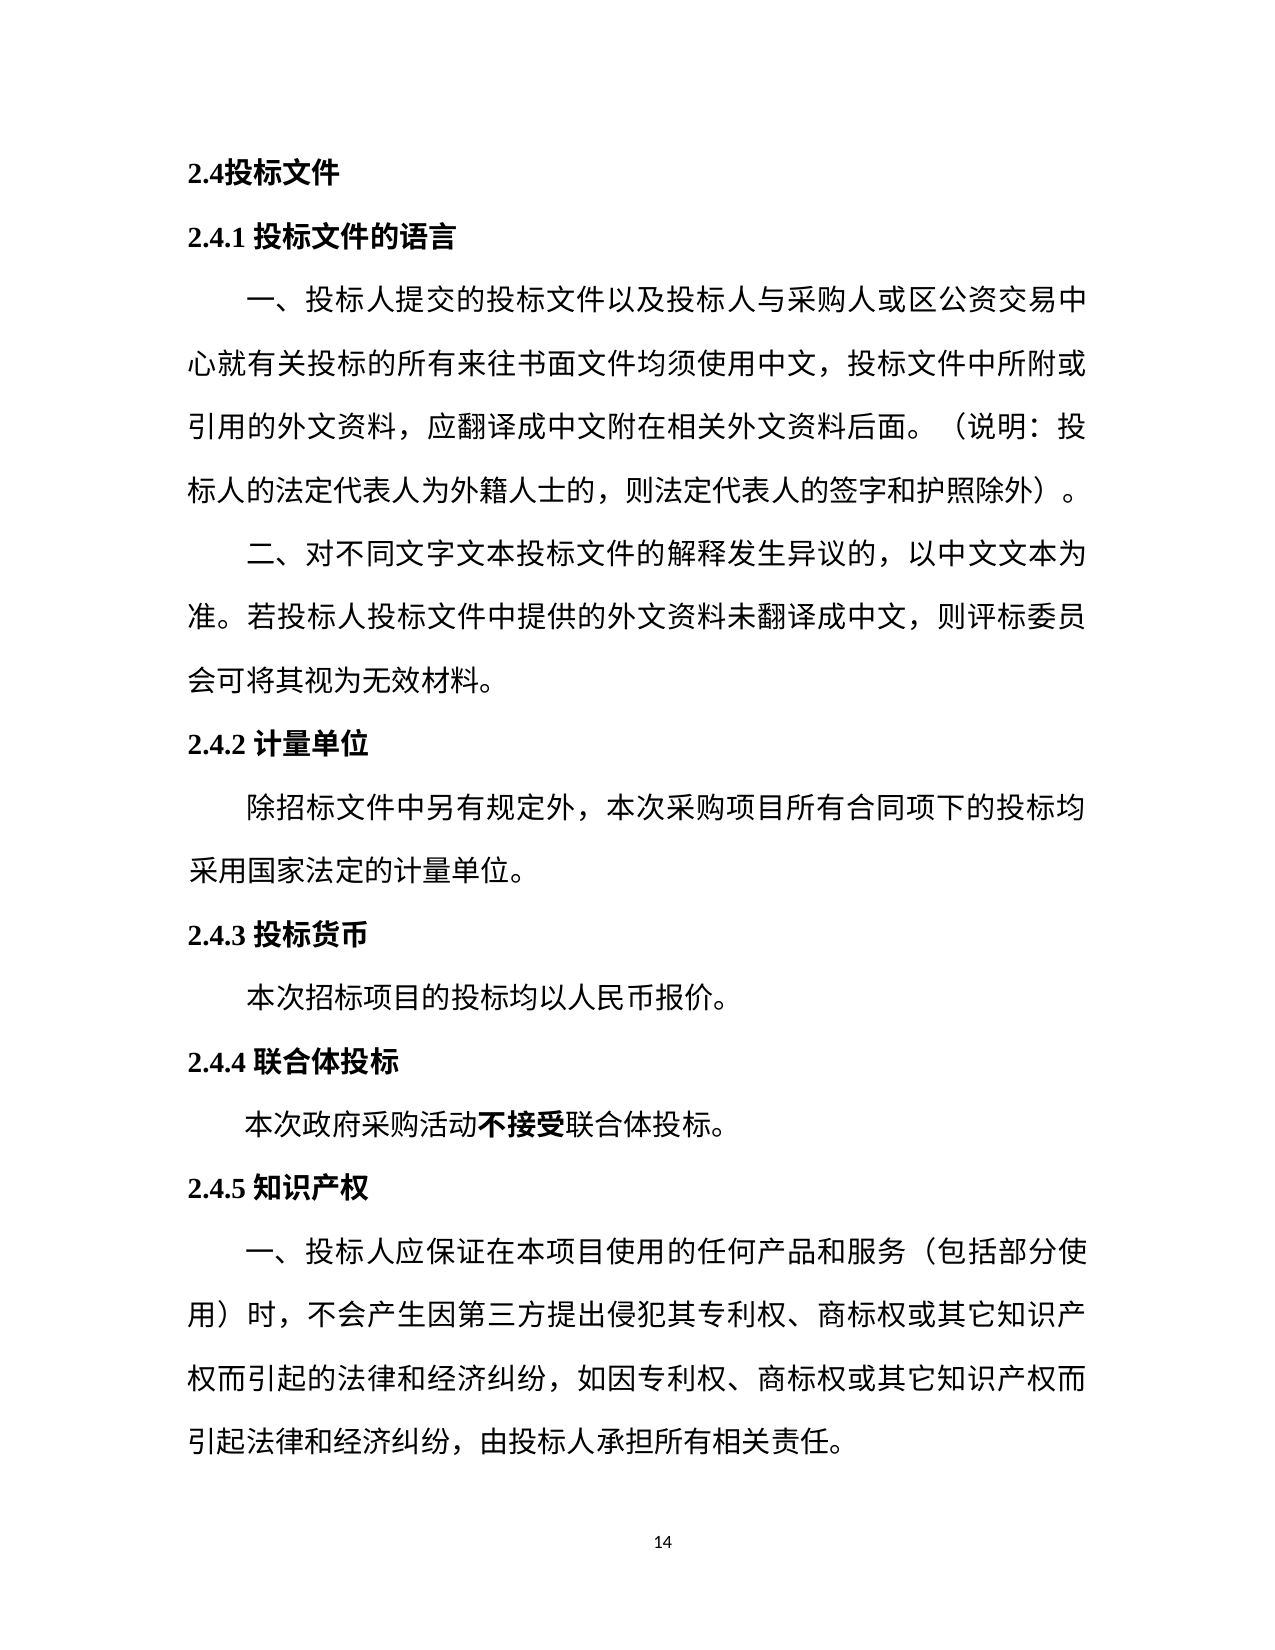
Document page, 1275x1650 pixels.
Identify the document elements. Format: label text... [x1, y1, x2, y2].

list 投标人提交的投标文件以及投标人与采购人或区公资交易中心就有关投标的所有来往书面文件均须使用中文，投标文件中所附或引用的外文资料，应翻译成中文附在相关外文资料后面。（说明：投标人的法定代表人为外籍人士的，则法定代表人的签字和护照除外）。 [187, 277, 1087, 509]
text 除招标文件中另有规定外，本次采购项目所有合同项下的投标均采用国家法定的计量单位。 [189, 784, 1087, 890]
list 对不同文字文本投标文件的解释发生异议的，以中文文本为准。若投标人投标文件中提供的外文资料未翻译成中文，则评标委员会可将其视为无效材料。 [187, 531, 1087, 700]
list 投标文件 [187, 150, 1087, 192]
text 本次政府采购活动不接受联合体投标。 [244, 1102, 1087, 1144]
list 联合体投标 [187, 1038, 1087, 1080]
list 投标货币 [187, 911, 1087, 953]
list 知识产权 [187, 1165, 1087, 1207]
list 投标文件的语言 [187, 213, 1087, 256]
list 投标人应保证在本项目使用的任何产品和服务（包括部分使用）时，不会产生因第三方提出侵犯其专利权、商标权或其它知识产权而引起的法律和经济纠纷，如因专利权、商标权或其它知识产权而引起法律和经济纠纷，由投标人承担所有相关责任。 [187, 1228, 1087, 1461]
list 计量单位 [187, 721, 1087, 763]
text 本次招标项目的投标均以人民币报价。 [189, 975, 1087, 1017]
